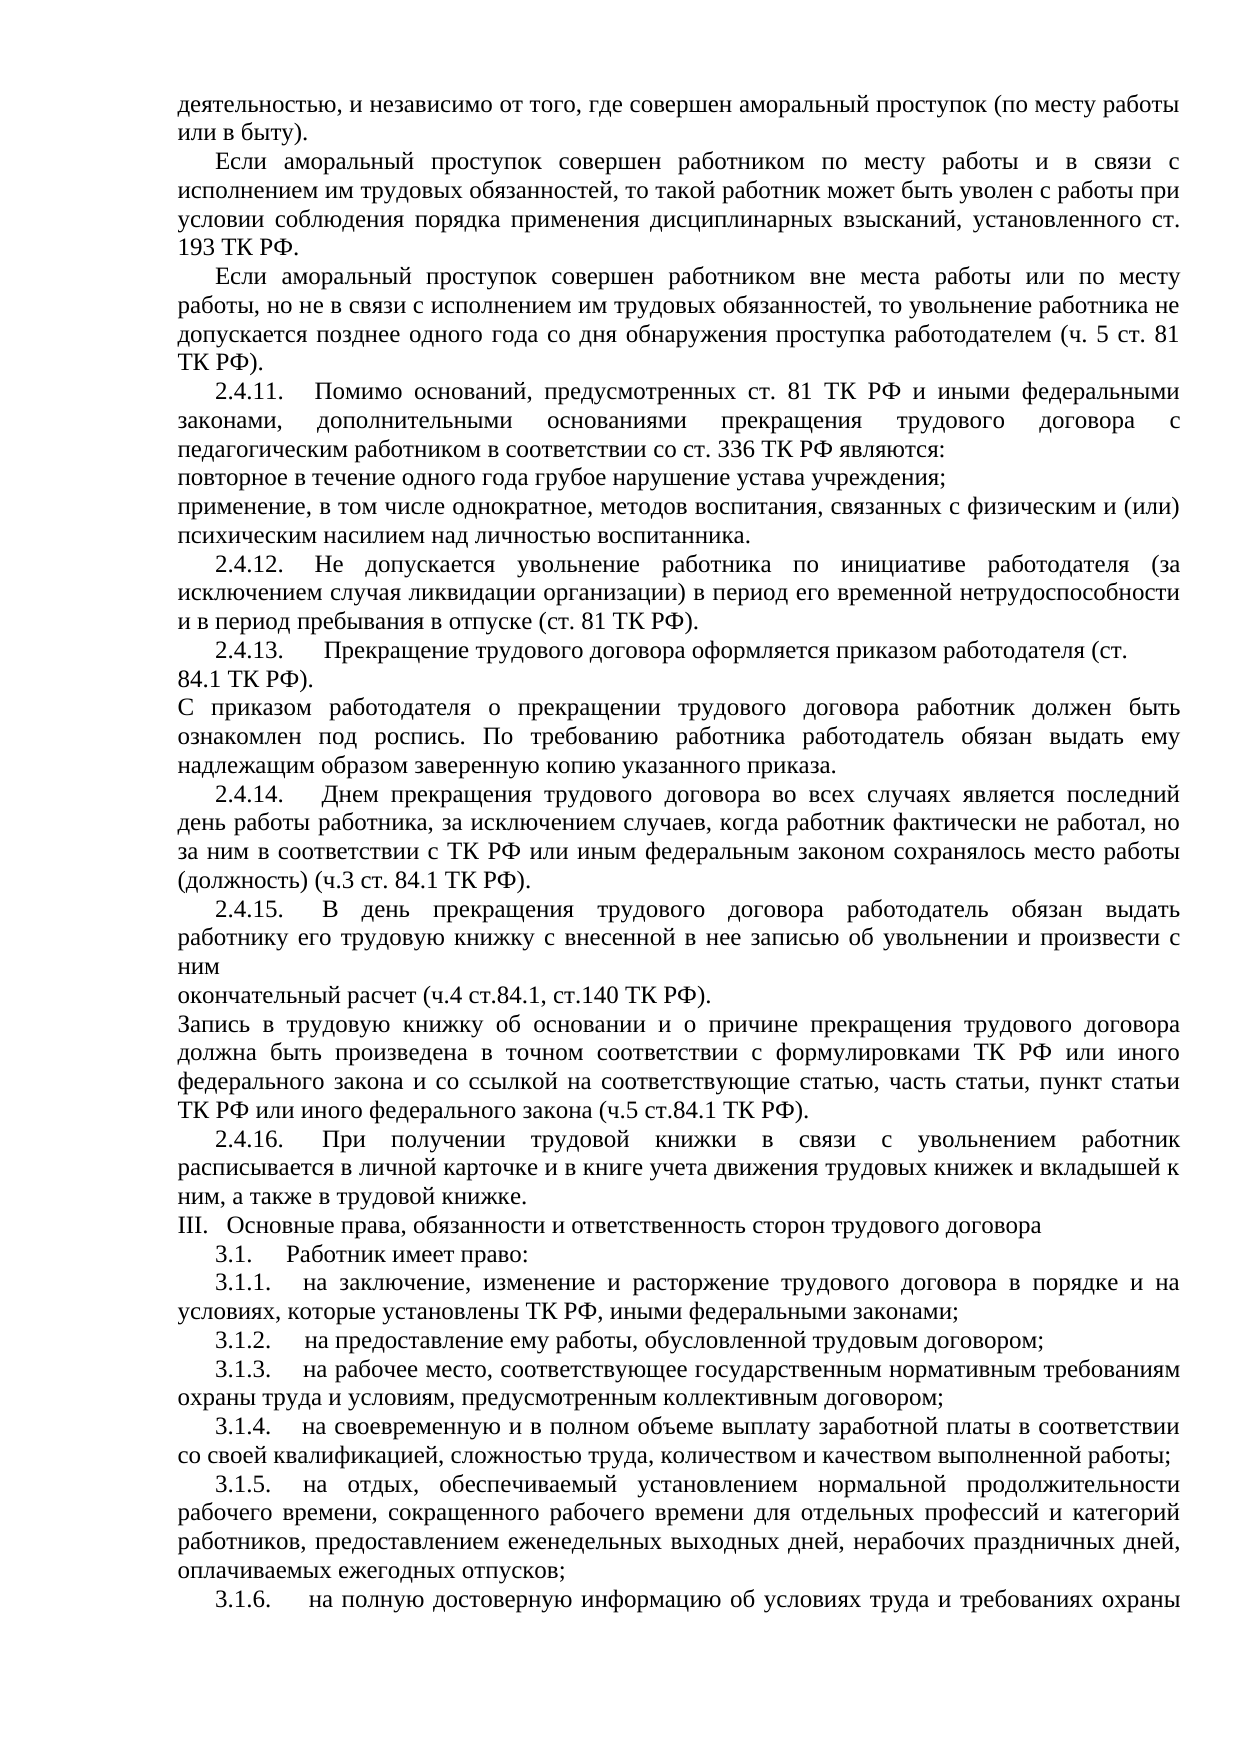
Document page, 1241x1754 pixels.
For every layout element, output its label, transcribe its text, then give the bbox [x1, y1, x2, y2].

text окончательный расчет (ч.4 ст.84.1, ст.140 ТК РФ). [177, 980, 1181, 1009]
text 3.1.2. на предоставление ему работы, обусловленной трудовым договором; [177, 1325, 1181, 1354]
text Если аморальный проступок совершен работником вне места работы или по месту работы, но не в связи с исполнением им трудовых обязанностей, то увольнение работника не допускается позднее одного года со дня обнаружения проступка работодателем (ч. 5 ст. 81 ТК РФ). [177, 261, 1181, 376]
text 2.4.14. Днем прекращения трудового договора во всех случаях является последний день работы работника, за исключением случаев, когда работник фактически не работал, но за ним в соответствии с ТК РФ или иным федеральным законом сохранялось место работы (должность) (ч.3 ст. 84.1 ТК РФ). [177, 779, 1181, 894]
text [177, 89, 1181, 146]
text 2.4.12. Не допускается увольнение работника по инициативе работодателя (за исключением случая ликвидации организации) в период его временной нетрудоспособности и в период пребывания в отпуске (ст. 81 ТК РФ). [177, 549, 1181, 635]
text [177, 1584, 1181, 1612]
text Запись в трудовую книжку об основании и о причине прекращения трудового договора должна быть произведена в точном соответствии с формулировками ТК РФ или иного федерального закона и со ссылкой на соответствующие статью, часть статьи, пункт статьи ТК РФ или иного федерального закона (ч.5 ст.84.1 ТК РФ). [177, 1009, 1181, 1124]
text 2.4.11. Помимо оснований, предусмотренных ст. 81 ТК РФ и иными федеральными законами, дополнительными основаниями прекращения трудового договора с педагогическим работником в соответствии со ст. 336 ТК РФ являются: [177, 376, 1181, 462]
text 3.1.3. на рабочее место, соответствующее государственным нормативным требованиям охраны труда и условиям, предусмотренным коллективным договором; [177, 1354, 1181, 1411]
text применение, в том числе однократное, методов воспитания, связанных с физическим и (или) психическим насилием над личностью воспитанника. [177, 491, 1181, 549]
text 3.1.1. на заключение, изменение и расторжение трудового договора в порядке и на условиях, которые установлены ТК РФ, иными федеральными законами; [177, 1267, 1181, 1325]
text 2.4.13. Прекращение трудового договора оформляется приказом работодателя (ст. [177, 635, 1181, 664]
text 3.1.4. на своевременную и в полном объеме выплату заработной платы в соответствии со своей квалификацией, сложностью труда, количеством и качеством выполненной работы; [177, 1411, 1181, 1469]
text 84.1 ТК РФ). [177, 664, 1181, 692]
text III. Основные права, обязанности и ответственность сторон трудового договора [208, 1210, 1181, 1239]
text 3.1.5. на отдых, обеспечиваемый установлением нормальной продолжительности рабочего времени, сокращенного рабочего времени для отдельных профессий и категорий работников, предоставлением еженедельных выходных дней, нерабочих праздничных дней, оплачиваемых ежегодных отпусков; [177, 1469, 1181, 1584]
text С приказом работодателя о прекращении трудового договора работник должен быть ознакомлен под роспись. По требованию работника работодатель обязан выдать ему надлежащим образом заверенную копию указанного приказа. [177, 692, 1181, 779]
text 3.1. Работник имеет право: [177, 1239, 1181, 1267]
text 2.4.16. При получении трудовой книжки в связи с увольнением работник расписывается в личной карточке и в книге учета движения трудовых книжек и вкладышей к ним, а также в трудовой книжке. [177, 1124, 1181, 1210]
text 2.4.15. В день прекращения трудового договора работодатель обязан выдать работнику его трудовую книжку с внесенной в нее записью об увольнении и произвести с ним [177, 894, 1181, 980]
text повторное в течение одного года грубое нарушение устава учреждения; [177, 462, 1181, 491]
text Если аморальный проступок совершен работником по месту работы и в связи с исполнением им трудовых обязанностей, то такой работник может быть уволен с работы при условии соблюдения порядка применения дисциплинарных взысканий, установленного ст. 193 ТК РФ. [177, 146, 1181, 261]
